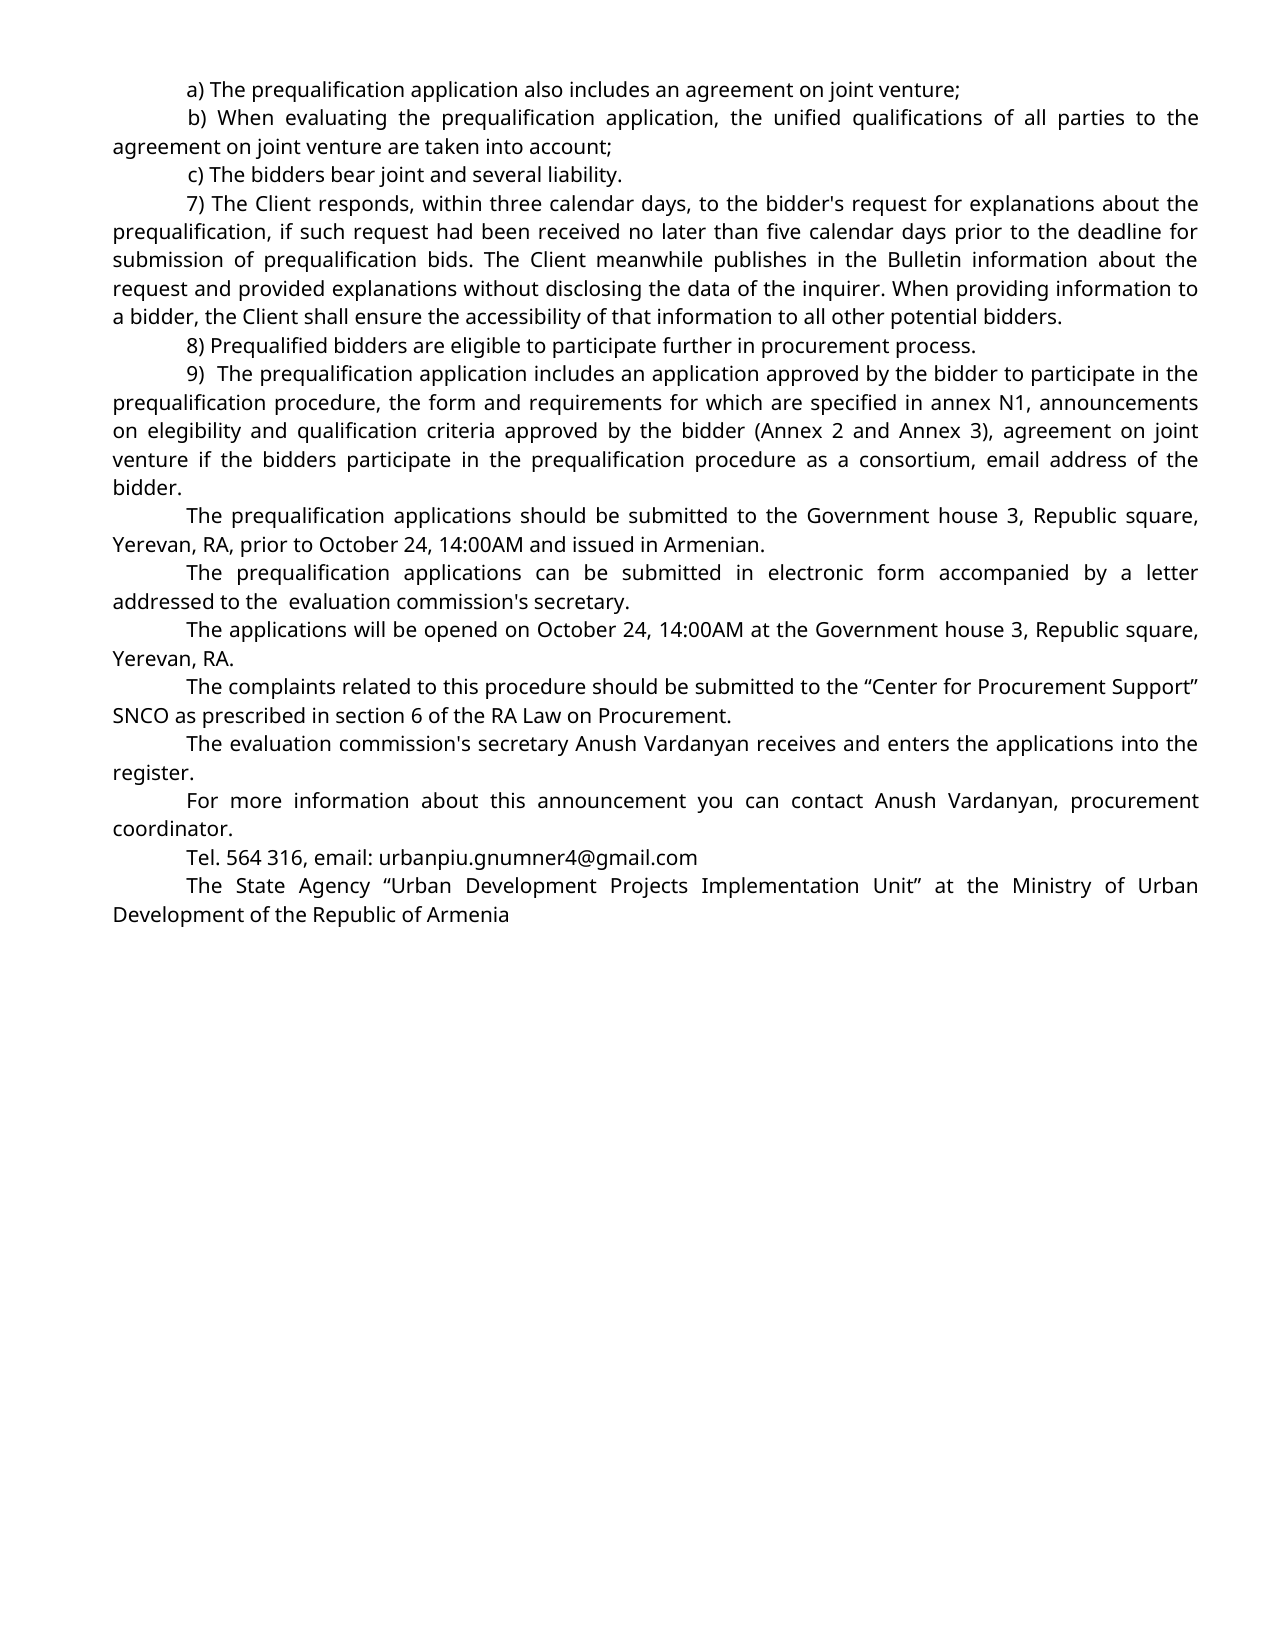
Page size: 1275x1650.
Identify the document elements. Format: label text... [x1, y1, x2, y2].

text 9) The prequalification application includes an application approved by the bidder to participate in the prequalification procedure, the form and requirements for which are specified in annex N1, announcements on elegibility and qualification criteria approved by the bidder (Annex 2 and Annex 3), agreement on joint venture if the bidders participate in the prequalification procedure as a consortium, email address of the bidder. [112, 359, 1200, 502]
text The prequalification applications can be submitted in electronic form accompanied by a letter addressed to the evaluation commission's secretary. [112, 558, 1200, 615]
text The applications will be opened on October 24, 14:00AM at the Government house 3, Republic square, Yerevan, RA. [112, 615, 1200, 672]
text 8) Prequalified bidders are eligible to participate further in procurement process. [112, 331, 1200, 359]
text For more information about this announcement you can contact Anush Vardanyan, procurement coordinator. [112, 786, 1200, 843]
text b) When evaluating the prequalification application, the unified qualifications of all parties to the agreement on joint venture are taken into account; [112, 103, 1200, 160]
text Tel. 564 316, email: urbanpiu.gnumner4@gmail.com [112, 843, 1200, 871]
text The State Agency “Urban Development Projects Implementation Unit” at the Ministry of Urban Development of the Republic of Armenia [112, 871, 1200, 928]
text a) The prequalification application also includes an agreement on joint venture; [112, 75, 1200, 103]
text c) The bidders bear joint and several liability. [112, 160, 1200, 189]
text The prequalification applications should be submitted to the Government house 3, Republic square, Yerevan, RA, prior to October 24, 14:00AM and issued in Armenian. [112, 502, 1200, 558]
text 7) The Client responds, within three calendar days, to the bidder's request for explanations about the prequalification, if such request had been received no later than five calendar days prior to the deadline for submission of prequalification bids. The Client meanwhile publishes in the Bulletin information about the request and provided explanations without disclosing the data of the inquirer. When providing information to a bidder, the Client shall ensure the accessibility of that information to all other potential bidders. [112, 189, 1200, 331]
text The complaints related to this procedure should be submitted to the “Center for Procurement Support” SNCO as prescribed in section 6 of the RA Law on Procurement. [112, 672, 1200, 729]
text The evaluation commission's secretary Anush Vardanyan receives and enters the applications into the register. [112, 729, 1200, 786]
